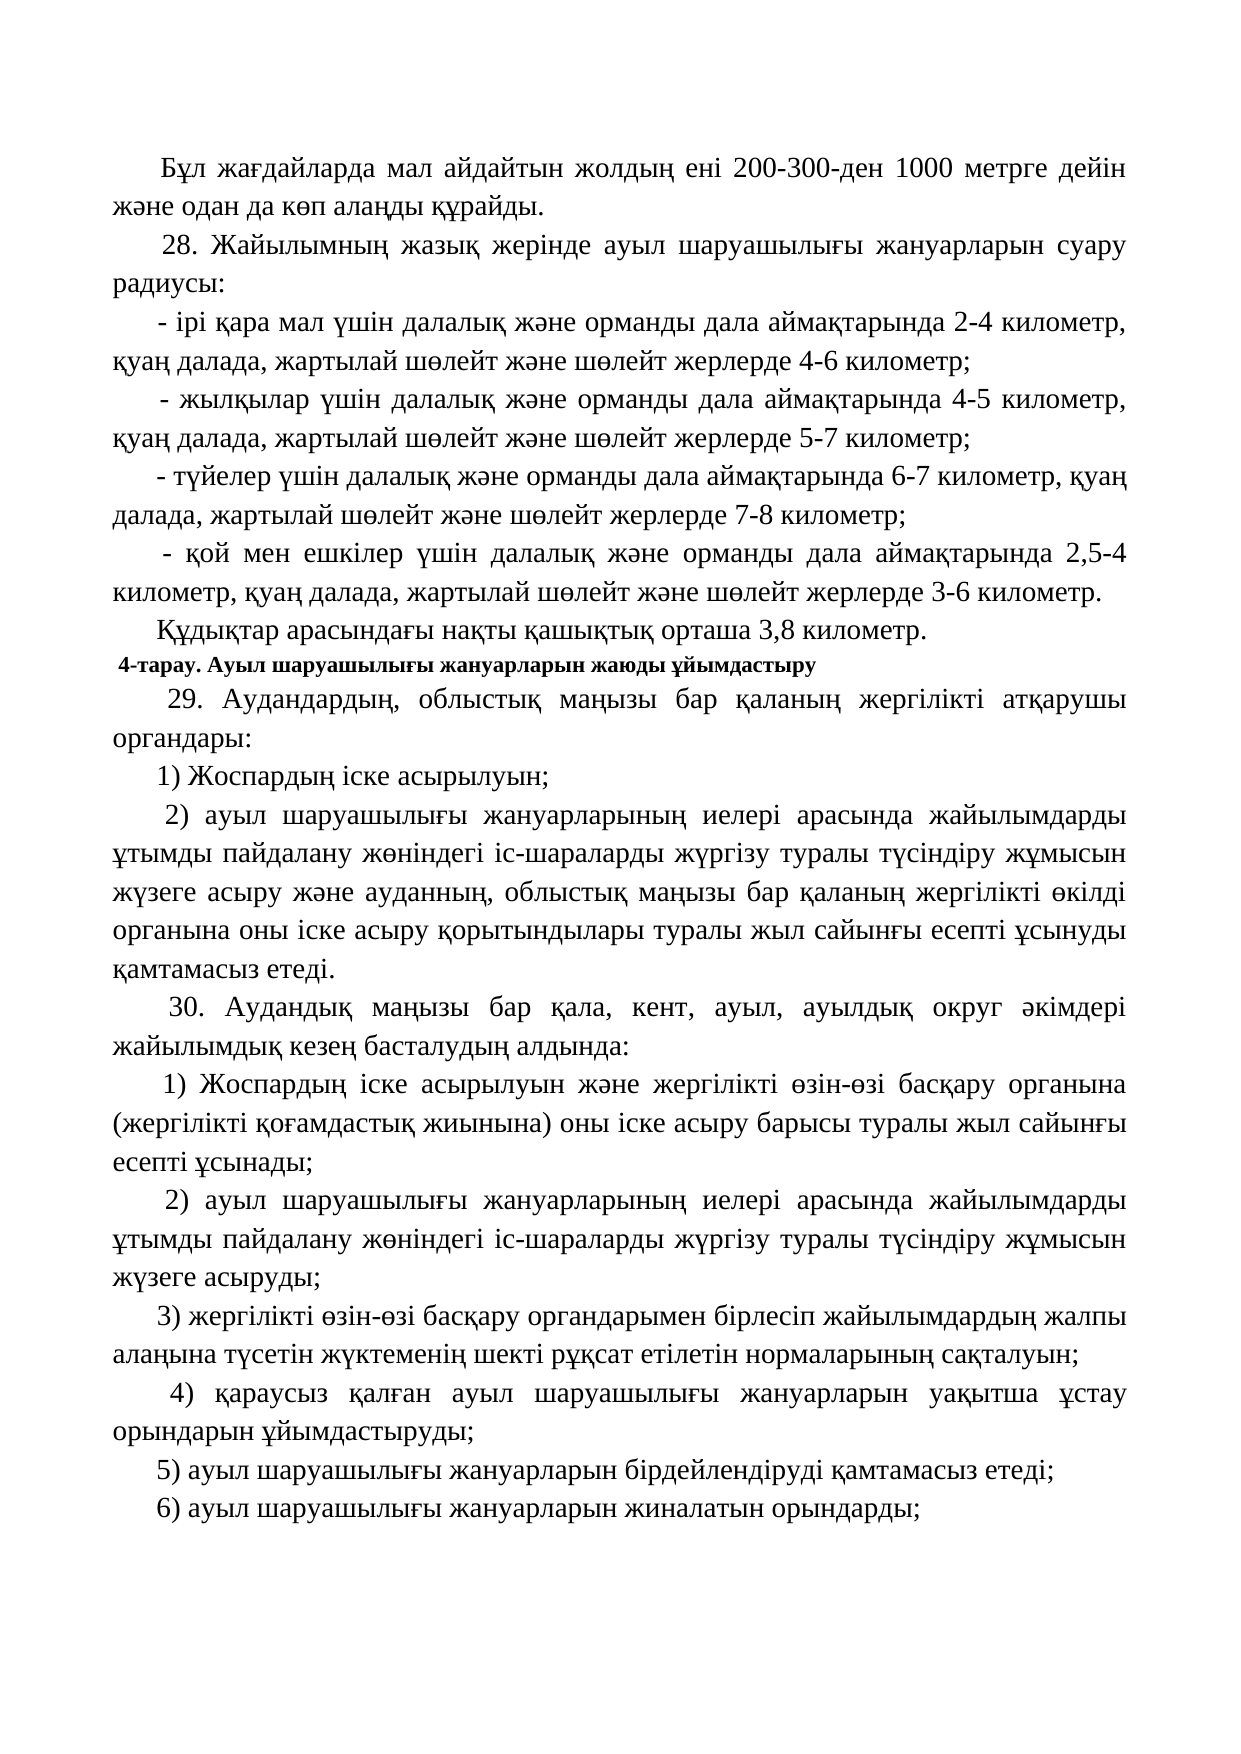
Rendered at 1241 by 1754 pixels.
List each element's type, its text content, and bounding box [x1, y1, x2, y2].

text - түйелер үшін далалық және орманды дала аймақтарында 6-7 километр, қуаң далада, жартылай шөлейт және шөлейт жерлерде 7-8 километр; [112, 458, 1128, 530]
text - ірі қара мал үшін далалық және орманды дала аймақтарында 2-4 километр, қуаң далада, жартылай шөлейт және шөлейт жерлерде 4-6 километр; [112, 304, 1128, 376]
text Құдықтар арасындағы нақты қашықтық орташа 3,8 километр. [112, 612, 1128, 646]
text 28. Жайылымның жазық жерінде ауыл шаруашылығы жануарларын суару радиусы: [112, 227, 1128, 299]
text 5) ауыл шаруашылығы жануарларын бірдейлендіруді қамтамасыз етеді; [112, 1452, 1128, 1486]
text Бұл жағдайларда мал айдайтын жолдың ені 200-300-ден 1000 метрге дейін және одан да көп алаңды құрайды. [112, 150, 1128, 222]
text 29. Аудандардың, облыстық маңызы бар қаланың жергілікті атқарушы органдары: [112, 681, 1128, 753]
text 3) жергілікті өзін-өзі басқару органдарымен бірлесіп жайылымдардың жалпы алаңына түсетін жүктеменің шекті рұқсат етілетін нормаларының сақталуын; [112, 1298, 1128, 1370]
text - жылқылар үшін далалық және орманды дала аймақтарында 4-5 километр, қуаң далада, жартылай шөлейт және шөлейт жерлерде 5-7 километр; [112, 381, 1128, 453]
text 1) Жоспардың іске асырылуын және жергілікті өзін-өзі басқару органына (жергілікті қоғамдастық жиынына) оны іске асыру барысы туралы жыл сайынғы есепті ұсынады; [112, 1067, 1128, 1177]
text 6) ауыл шаруашылығы жануарларын жиналатын орындарды; [112, 1491, 1128, 1524]
text 30. Аудандық маңызы бар қала, кент, ауыл, ауылдық округ әкімдері жайылымдық кезең басталудың алдында: [112, 989, 1128, 1062]
text 2) ауыл шаруашылығы жануарларының иелері арасында жайылымдарды ұтымды пайдалану жөніндегі іс-шараларды жүргізу туралы түсіндіру жұмысын жүзеге асыруды; [112, 1182, 1128, 1293]
text 1) Жоспардың іске асырылуын; [112, 758, 1128, 792]
text 4) қараусыз қалған ауыл шаруашылығы жануарларын уақытша ұстау орындарын ұйымдастыруды; [112, 1375, 1128, 1447]
text 4-тарау. Ауыл шаруашылығы жануарларын жаюды ұйымдастыру [112, 651, 1128, 677]
text 2) ауыл шаруашылығы жануарларының иелері арасында жайылымдарды ұтымды пайдалану жөніндегі іс-шараларды жүргізу туралы түсіндіру жұмысын жүзеге асыру және ауданның, облыстық маңызы бар қаланың жергілікті өкілді органына оны іске асыру қорытындылары туралы жыл сайынғы есепті ұсынуды қамтамасыз етеді. [112, 797, 1128, 984]
text - қой мен ешкілер үшін далалық және орманды дала аймақтарында 2,5-4 километр, қуаң далада, жартылай шөлейт және шөлейт жерлерде 3-6 километр. [112, 535, 1128, 607]
